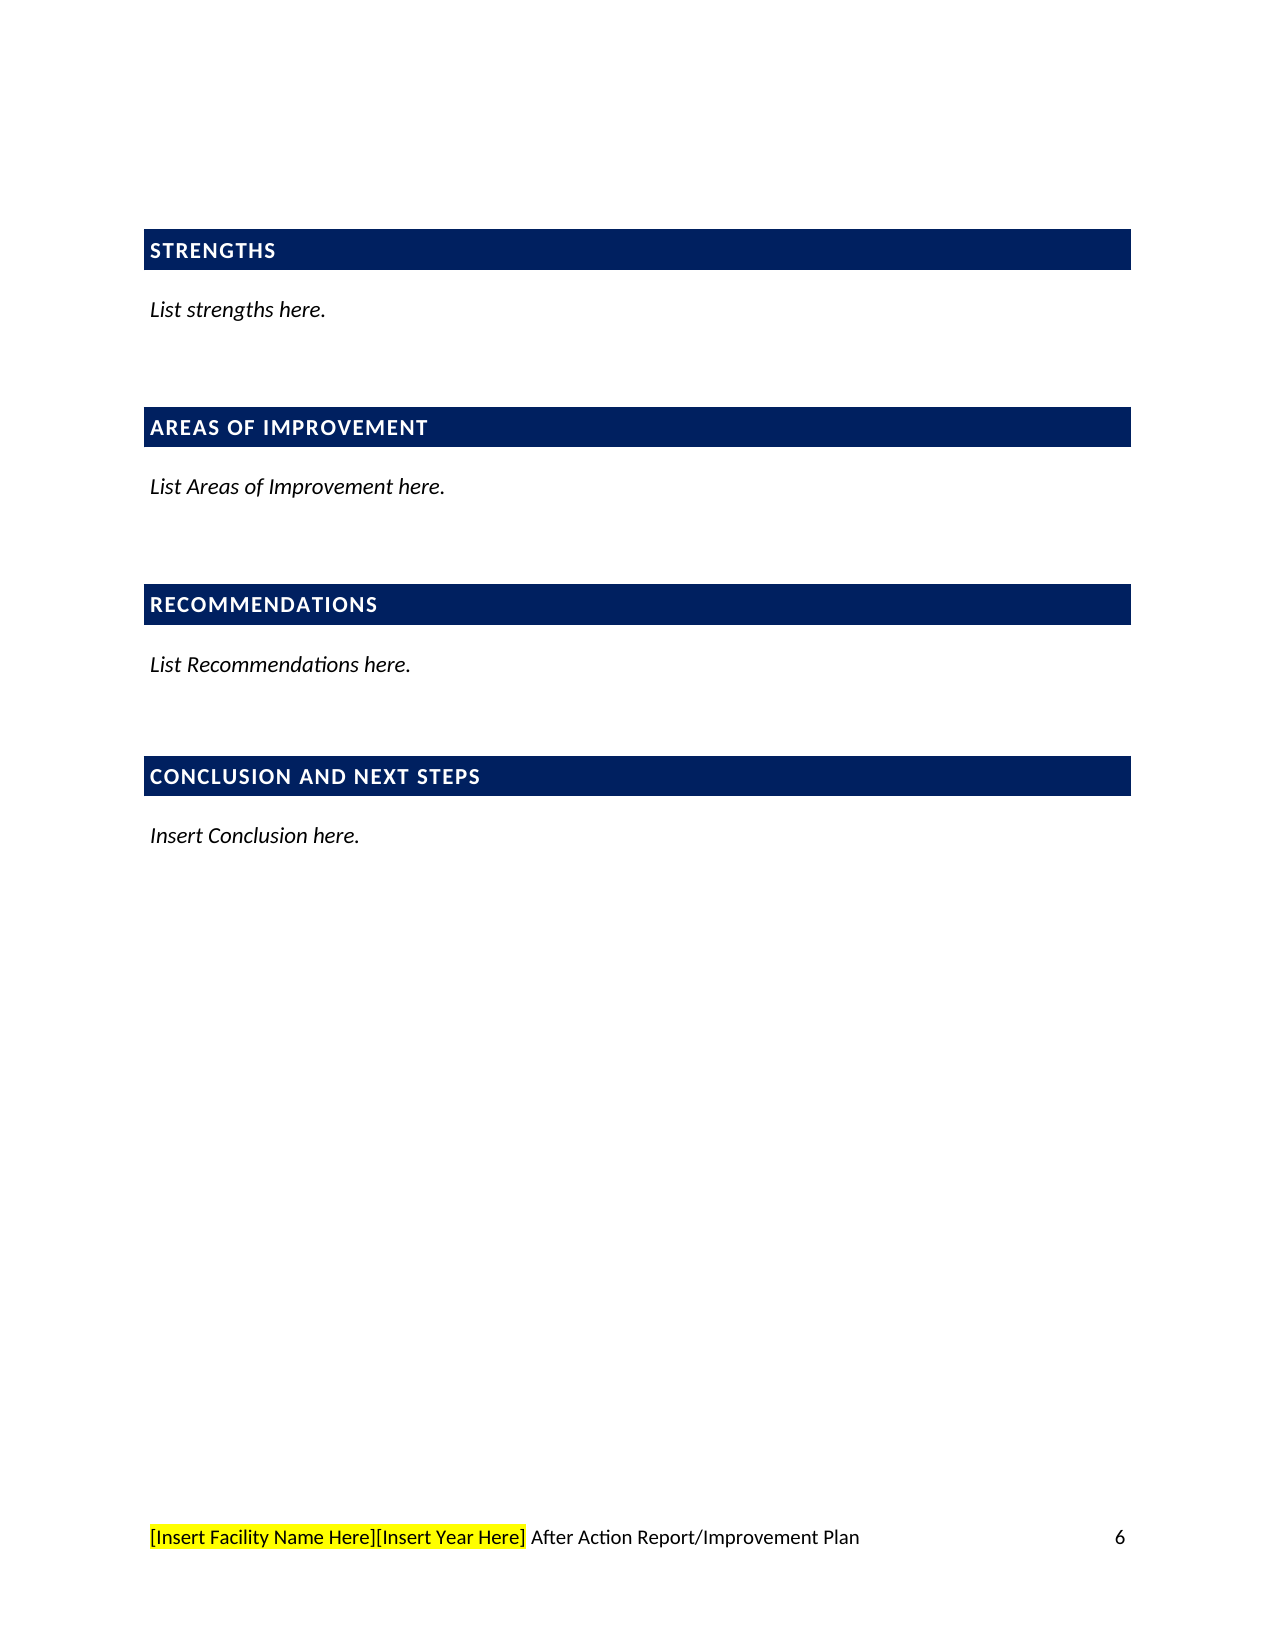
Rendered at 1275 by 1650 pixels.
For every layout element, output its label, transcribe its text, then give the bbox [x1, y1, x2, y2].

text List Areas of Improvement here. [150, 472, 1125, 500]
text List Recommendations here. [150, 650, 1125, 678]
text List strengths here. [150, 295, 1125, 323]
text CONCLUSION AND NEXT STEPS [150, 762, 1125, 790]
text Insert Conclusion here. [150, 821, 1125, 849]
text RECOMMENDATIONS [150, 590, 1125, 618]
text AREAS OF IMPROVEMENT [150, 413, 1125, 441]
text STRENGTHS [150, 236, 1125, 264]
